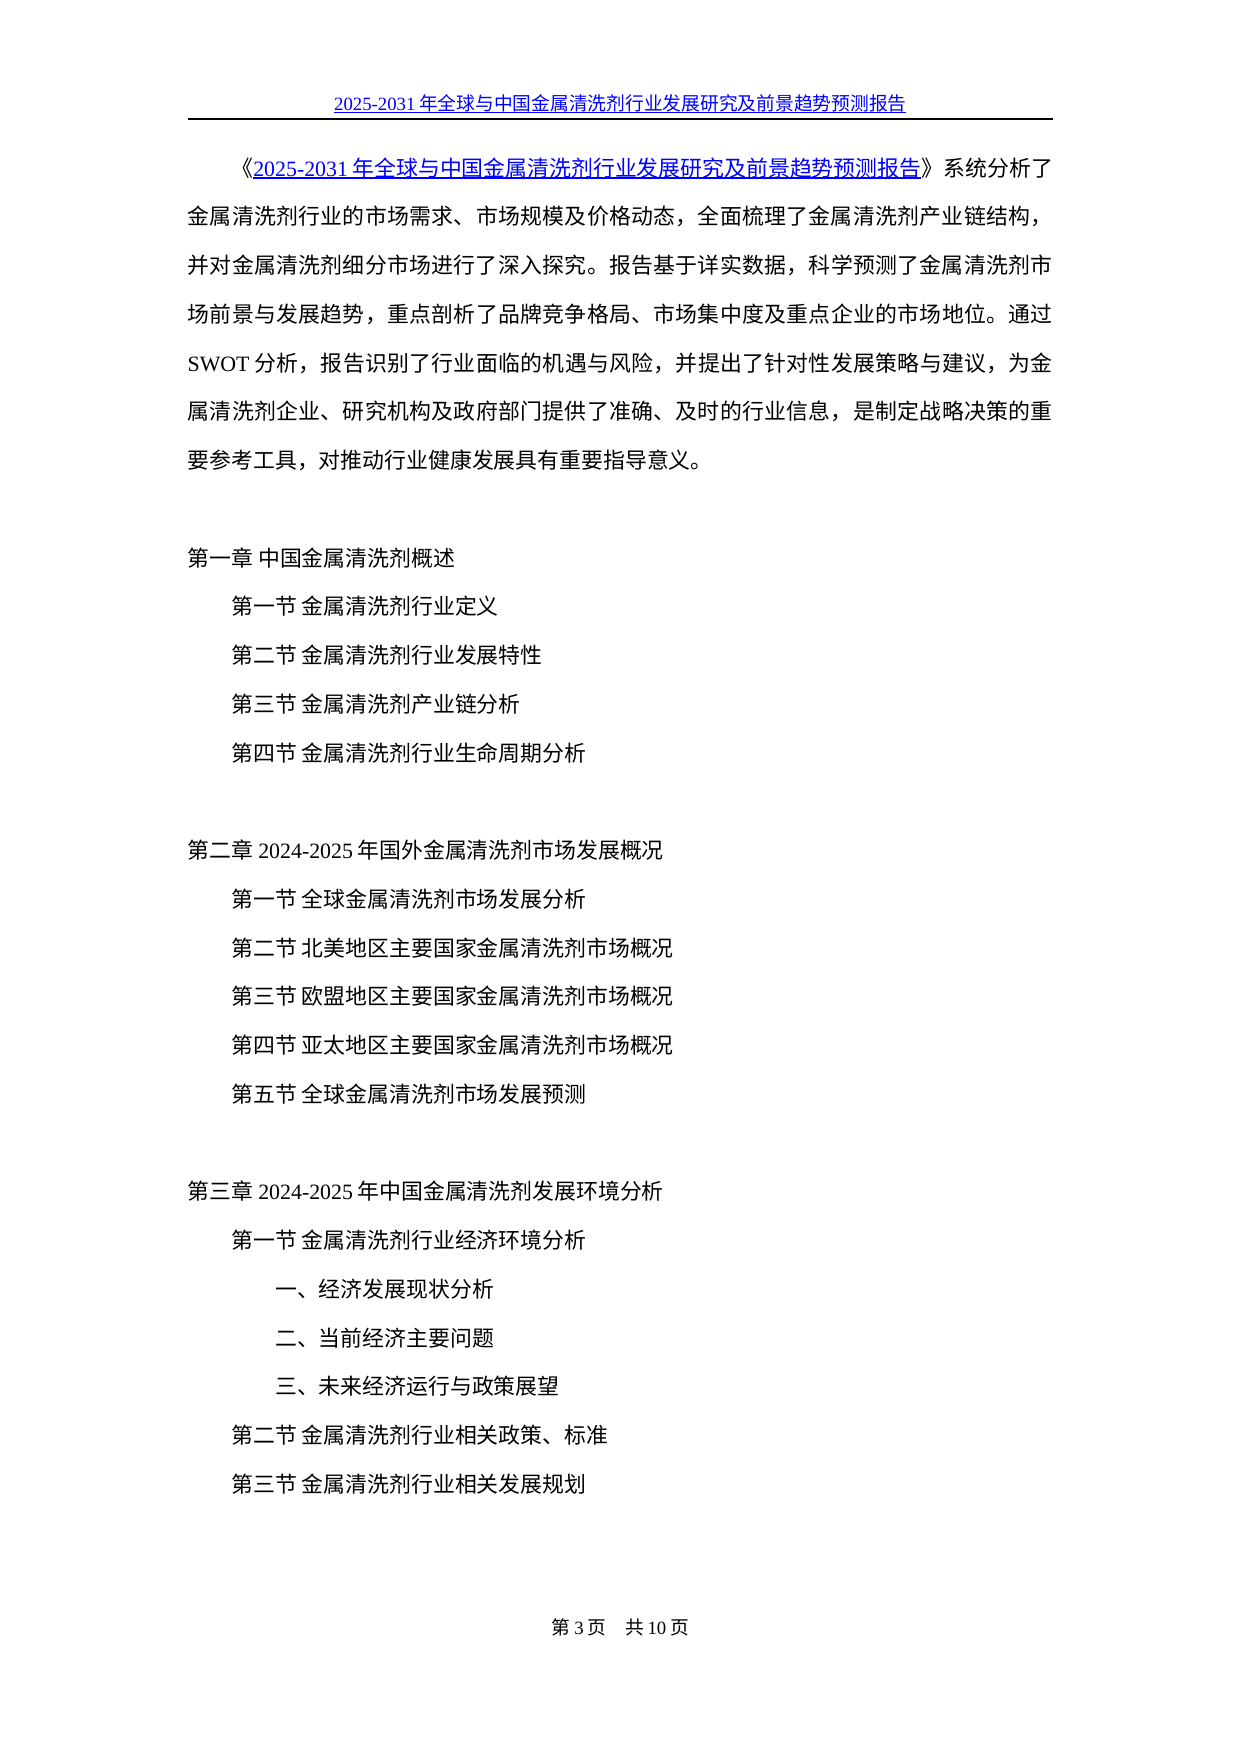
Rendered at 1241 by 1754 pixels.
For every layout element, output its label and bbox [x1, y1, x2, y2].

text [187, 150, 1053, 1499]
